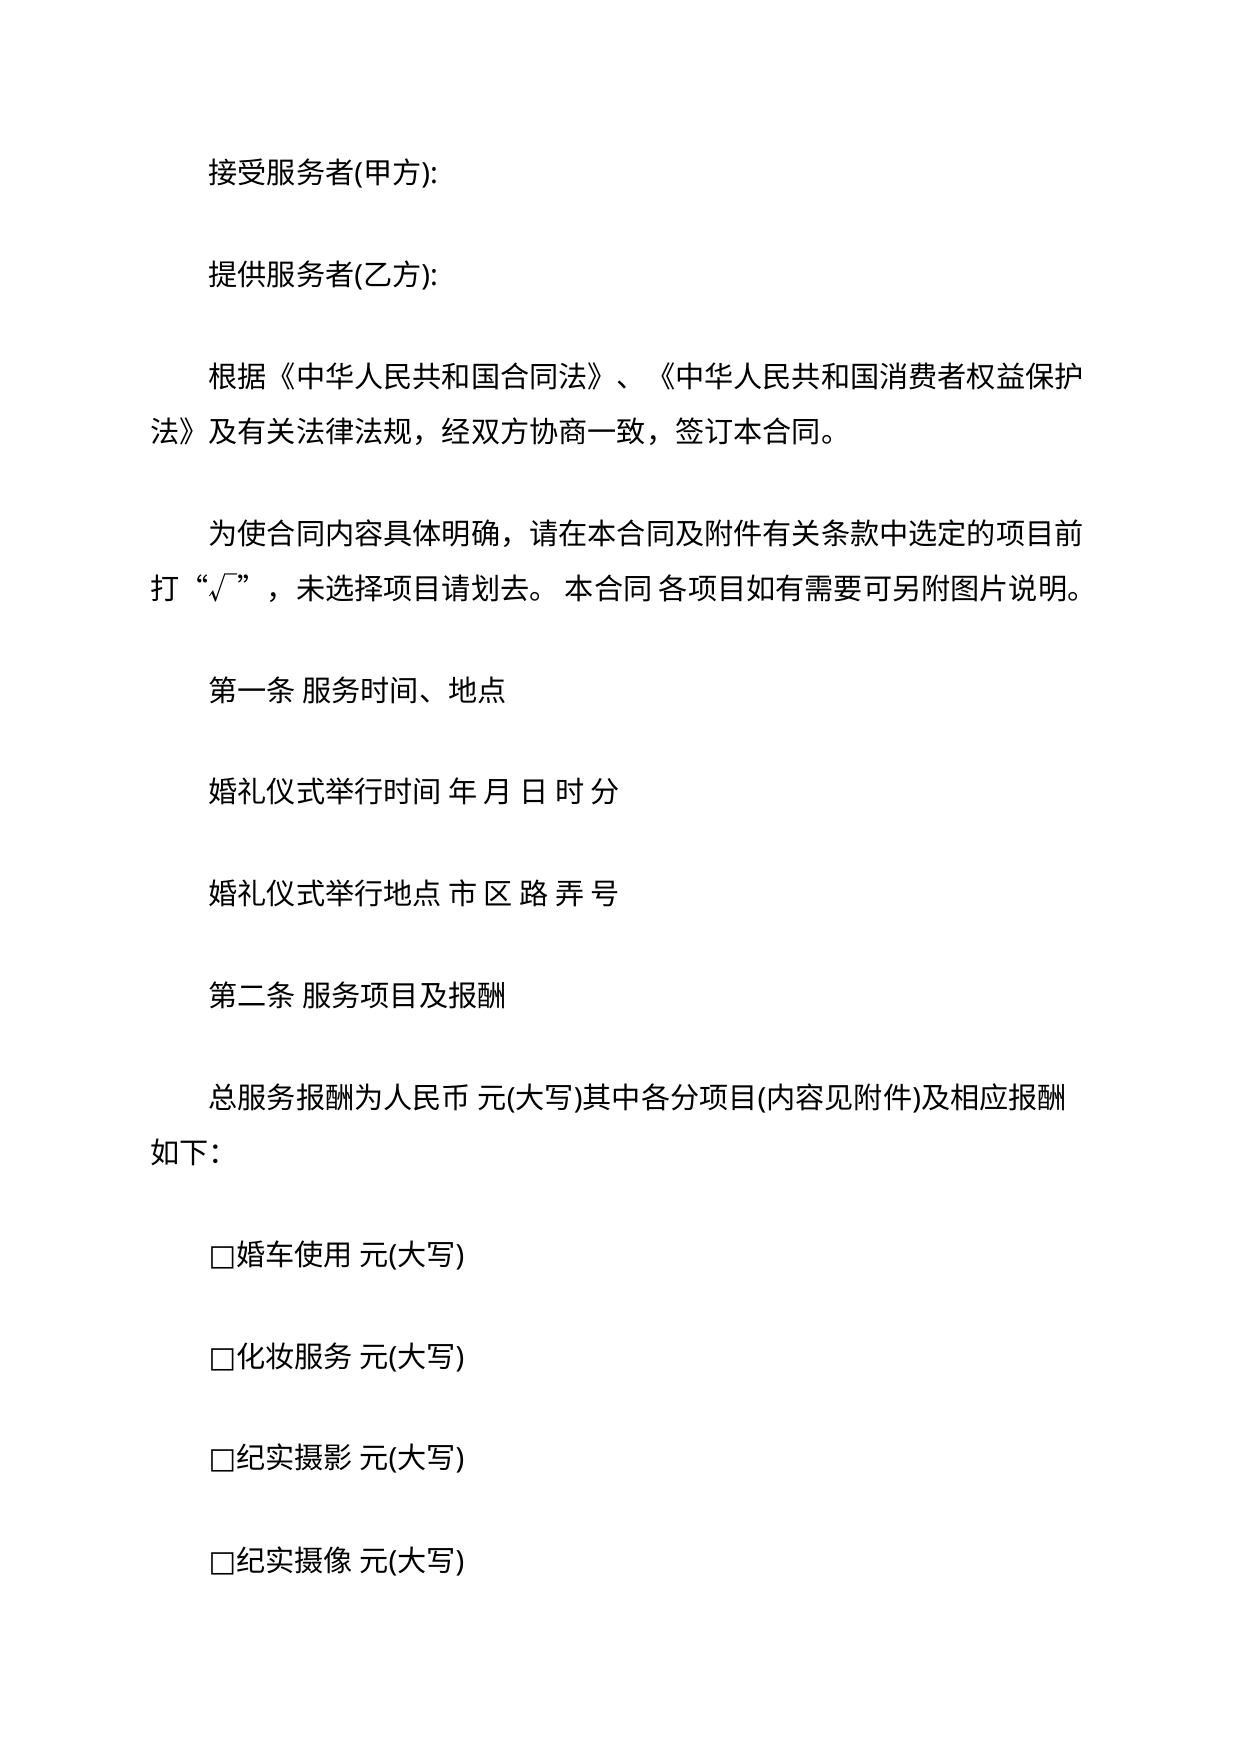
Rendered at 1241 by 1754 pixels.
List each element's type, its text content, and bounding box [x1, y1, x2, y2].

text 婚礼仪式举行时间 年 月 日 时 分 [150, 769, 1090, 811]
text □婚车使用 元(大写) [150, 1231, 1090, 1273]
text 根据《中华人民共和国合同法》、《中华人民共和国消费者权益保护法》及有关法律法规，经双方协商一致，签订本合同。 [150, 354, 1090, 451]
text 第一条 服务时间、地点 [150, 667, 1090, 709]
text □化妆服务 元(大写) [150, 1333, 1090, 1376]
text 为使合同内容具体明确，请在本合同及附件有关条款中选定的项目前打“√”，未选择项目请划去。 本合同 各项目如有需要可另附图片说明。 [150, 511, 1090, 608]
text □纪实摄像 元(大写) [150, 1537, 1090, 1579]
text 婚礼仪式举行地点 市 区 路 弄 号 [150, 871, 1090, 913]
text □纪实摄影 元(大写) [150, 1435, 1090, 1477]
text 提供服务者(乙方): [150, 252, 1090, 294]
text 接受服务者(甲方): [150, 150, 1090, 192]
text 总服务报酬为人民币 元(大写)其中各分项目(内容见附件)及相应报酬如下： [150, 1074, 1090, 1172]
text 第二条 服务项目及报酬 [150, 973, 1090, 1015]
